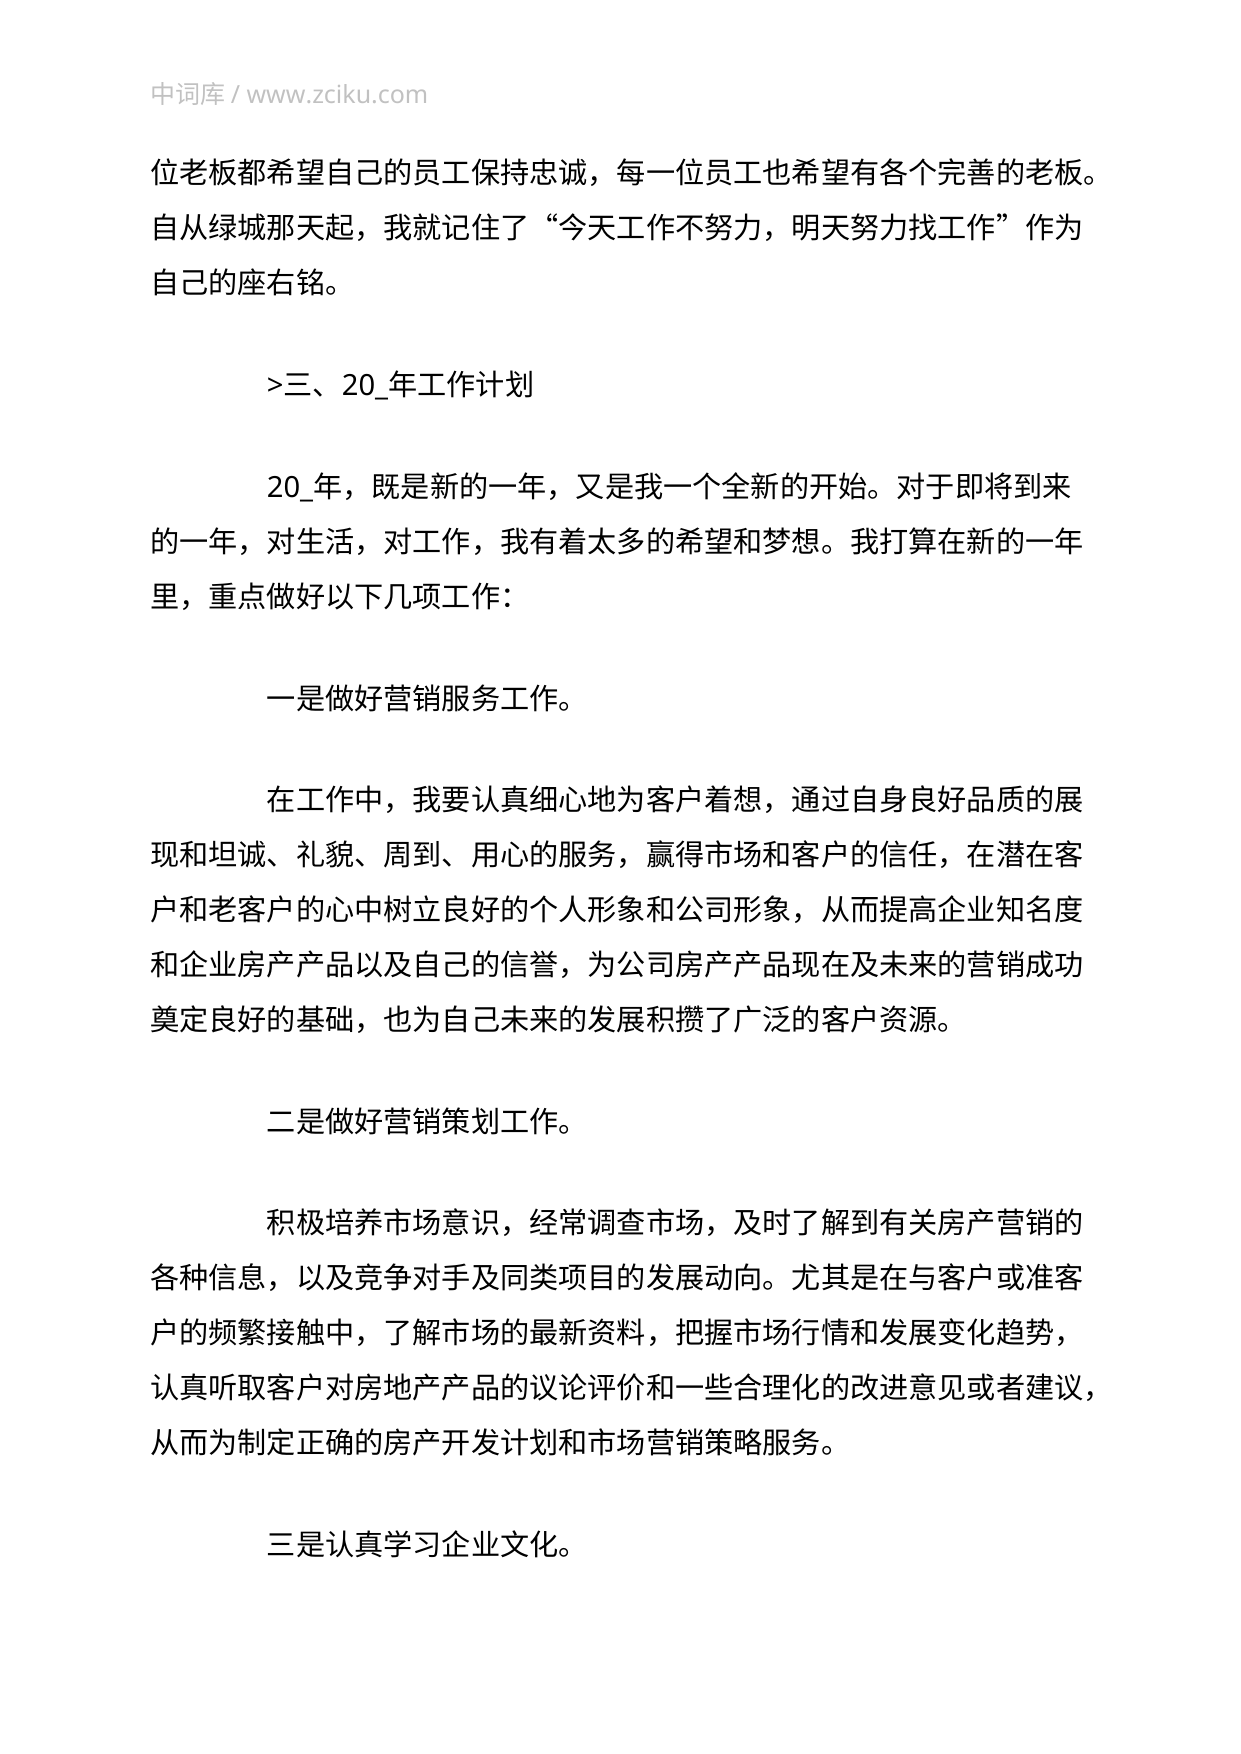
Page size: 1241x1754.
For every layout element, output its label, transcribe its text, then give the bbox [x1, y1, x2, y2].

text 20_年，既是新的一年，又是我一个全新的开始。对于即将到来的一年，对生活，对工作，我有着太多的希望和梦想。我打算在新的一年里，重点做好以下几项工作： [150, 463, 1090, 616]
text 在工作中，我要认真细心地为客户着想，通过自身良好品质的展现和坦诚、礼貌、周到、用心的服务，赢得市场和客户的信任，在潜在客户和老客户的心中树立良好的个人形象和公司形象，从而提高企业知名度和企业房产产品以及自己的信誉，为公司房产产品现在及未来的营销成功奠定良好的基础，也为自己未来的发展积攒了广泛的客户资源。 [150, 777, 1090, 1039]
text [150, 150, 1090, 302]
text 三是认真学习企业文化。 [150, 1521, 1090, 1564]
text 二是做好营销策划工作。 [150, 1098, 1090, 1141]
text 一是做好营销服务工作。 [150, 675, 1090, 717]
text >三、20_年工作计划 [150, 362, 1090, 404]
text 积极培养市场意识，经常调查市场，及时了解到有关房产营销的各种信息，以及竞争对手及同类项目的发展动向。尤其是在与客户或准客户的频繁接触中，了解市场的最新资料，把握市场行情和发展变化趋势，认真听取客户对房地产产品的议论评价和一些合理化的改进意见或者建议，从而为制定正确的房产开发计划和市场营销策略服务。 [150, 1200, 1090, 1462]
